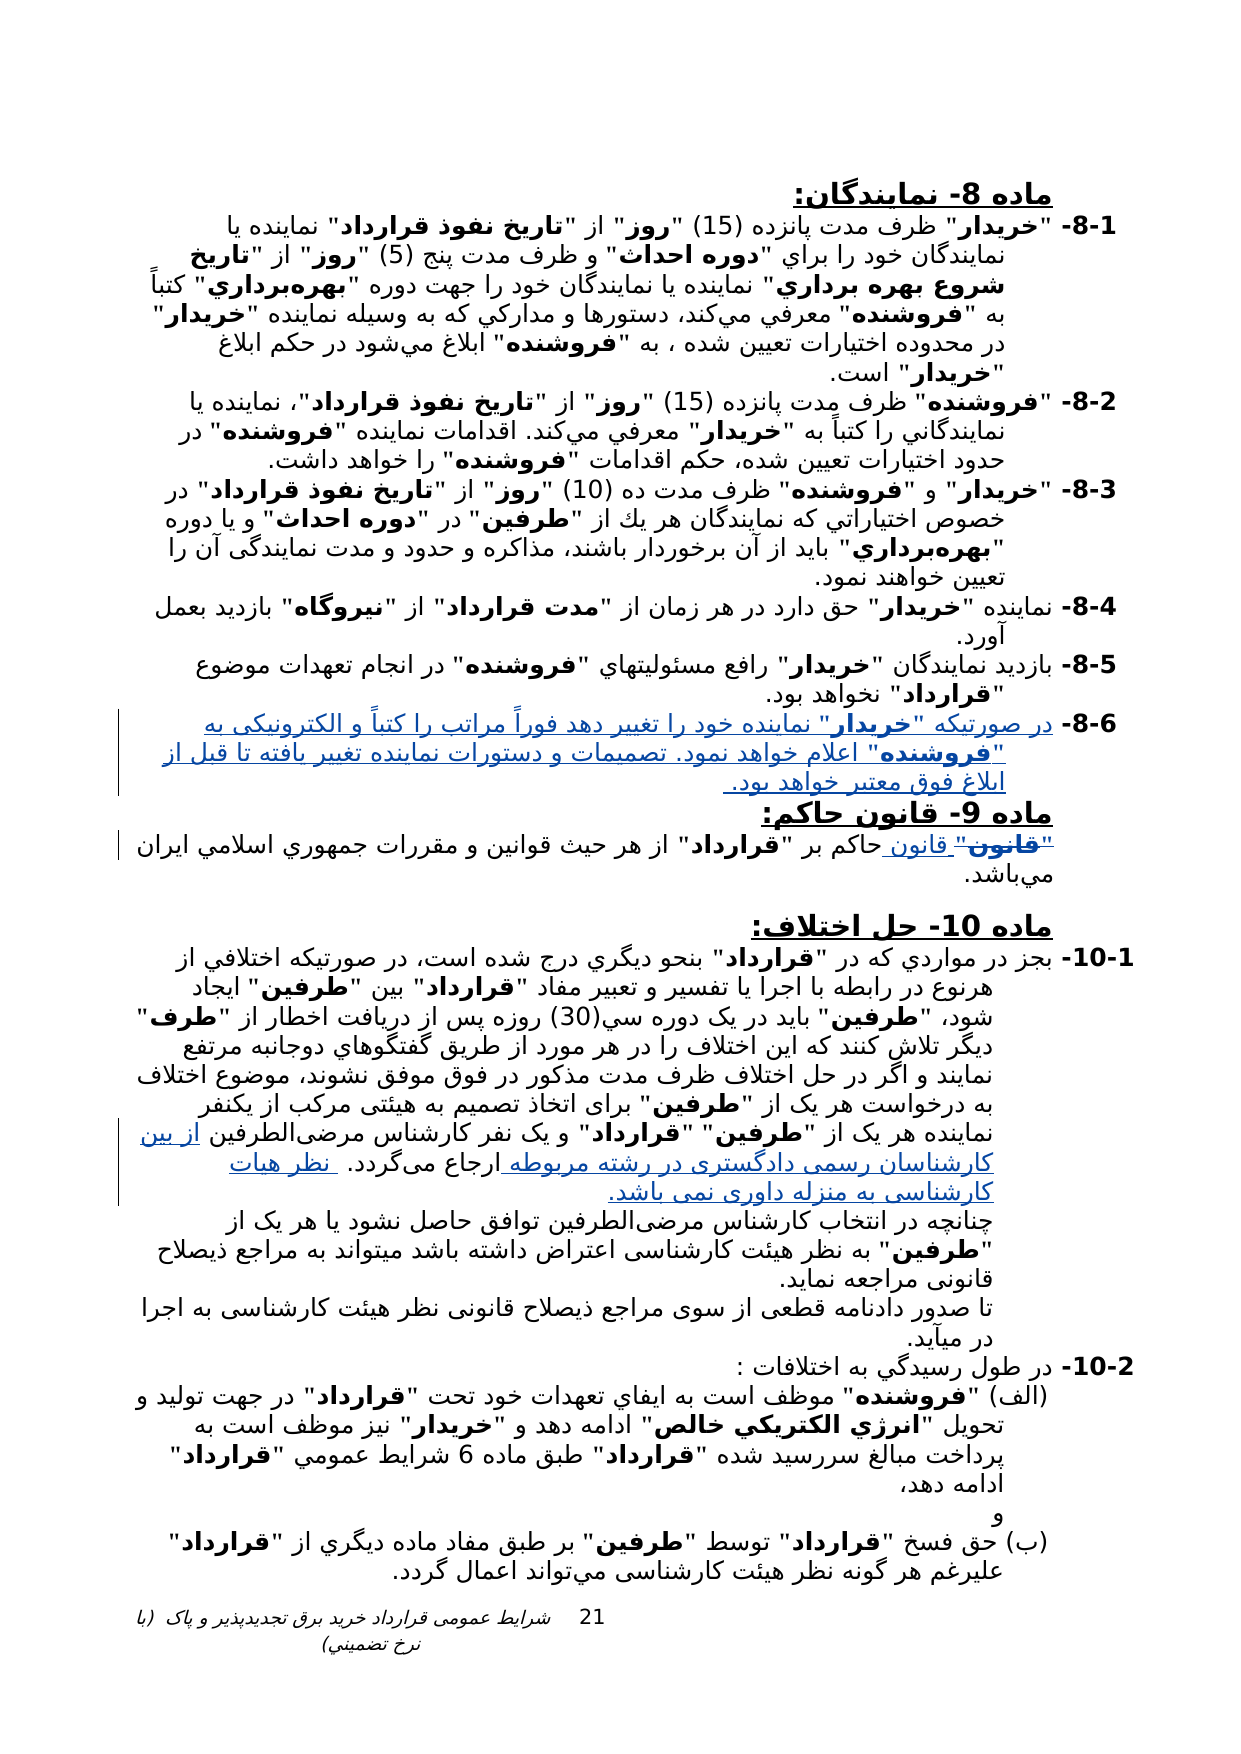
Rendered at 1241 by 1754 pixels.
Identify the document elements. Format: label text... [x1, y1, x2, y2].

list در طول رسيدگي به اختلافات : [133, 1352, 1053, 1381]
list نماينده "خريدار" حق دارد در هر زمان از "مدت قرارداد" از "نيروگاه" بازديد بعمل آورد. [133, 592, 1053, 650]
text (الف) "فروشنده" موظف است به ايفاي تعهدات خود تحت "قرارداد" در جهت توليد و تحويل "انرژي الكتريكي خالص" ادامه دهد و "خريدار" نيز موظف است به پرداخت مبالغ سررسيد شده "قرارداد" طبق ماده 6 شرايط عمومي "قرارداد" ادامه دهد، [133, 1381, 1048, 1498]
list "خريدار" ظرف مدت پانزده (15) "روز" از "تاريخ نفوذ قرارداد" نماينده يا نمايندگان خود را براي "دوره احداث" و ظرف مدت پنج (5) "روز" از "تاريخ شروع بهره برداري" نماينده يا نمايندگان خود را جهت دوره "بهره‌برداري" كتباً به "فروشنده" معرفي مي‌كند، دستور‌ها و مداركي كه به وسيله نماينده "خريدار" در محدوده اختيارات تعيين شده ، به "فروشنده" ابلاغ مي‌شود در حكم ابلاغ "خريدار" است. [133, 211, 1053, 387]
text و [133, 1498, 1004, 1527]
list "خريدار" و "فروشنده" ظرف مدت ده (10) "روز" از "تاريخ نفوذ قرارداد" در خصوص اختياراتي كه نمايندگان هر يك از "طرفين" در "دوره احداث" و يا دوره "بهره‌برداري" بايد از آن برخوردار باشند، مذاكره و حدود و مدت نمایندگی آن را تعيين خواهند نمود. [133, 475, 1053, 592]
text (ب) حق فسخ "قرارداد" توسط "طرفين" بر طبق مفاد ماده ديگري از "قرارداد" عليرغم هر گونه نظر هیئت کارشناسی مي‌تواند اعمال گردد. [133, 1527, 1048, 1586]
list "فروشنده" ظرف مدت پانزده (15) "روز" از "تاريخ نفوذ قرارداد"، نماينده يا نمايندگاني را كتباً به "خريدار" معرفي مي‌كند. اقدامات نماينده "فروشنده" در حدود اختيارات تعيين شده، حکم اقدامات "فروشنده" را خواهد داشت. [133, 387, 1053, 475]
text تا صدور دادنامه قطعی از سوی مراجع ذیصلاح قانونی نظر هیئت کارشناسی به اجرا در میآید. [133, 1294, 994, 1352]
list بجز در مواردي که در "قرارداد" بنحو ديگري درج شده است، در صورتيكه اختلافي از هرنوع در رابطه با اجرا يا تفسير و تعبير مفاد "قرارداد" بين "طرفين" ايجاد شود، "طرفين" بايد در يک دوره سي(30) روزه پس از دريافت اخطار از "طرف" ديگر تلاش کنند که اين اختلاف را در هر مورد از طريق گفتگوهاي دوجانبه مرتفع نمايند و اگر در حل اختلاف ظرف مدت مذکور در فوق موفق نشوند، موضوع اختلاف به درخواست هر یک از "طرفين" برای اتخاذ تصمیم به هیئتی مرکب از یکنفر نماینده هر یک از "طرفين" "قرارداد" و یک نفر کارشناس مرضی‌الطرفین ارجاع می‌گردد. [133, 943, 1053, 1206]
text ماده 8- نمايندگان: [133, 177, 1053, 211]
text ماده 9- قانون حاکم: [133, 796, 1053, 830]
text ماده 10- حل اختلاف: [133, 909, 1053, 943]
text چنانچه در انتخاب کارشناس مرضی‌الطرفین توافق حاصل نشود یا هر یک از "طرفين" به نظر هیئت کارشناسی اعتراض داشته باشد میتواند به مراجع ذیصلاح قانونی مراجعه نماید. [133, 1206, 994, 1294]
list بازديد نمايندگان "خريدار" رافع مسئوليتهاي "فروشنده" در انجام تعهدات موضوع "قرارداد" نخواهد بود. [133, 650, 1053, 709]
text حاکم بر "قرارداد" از هر حيث قوانين و مقررات جمهوري اسلامي ايران مي‌باشد. [133, 830, 1054, 889]
